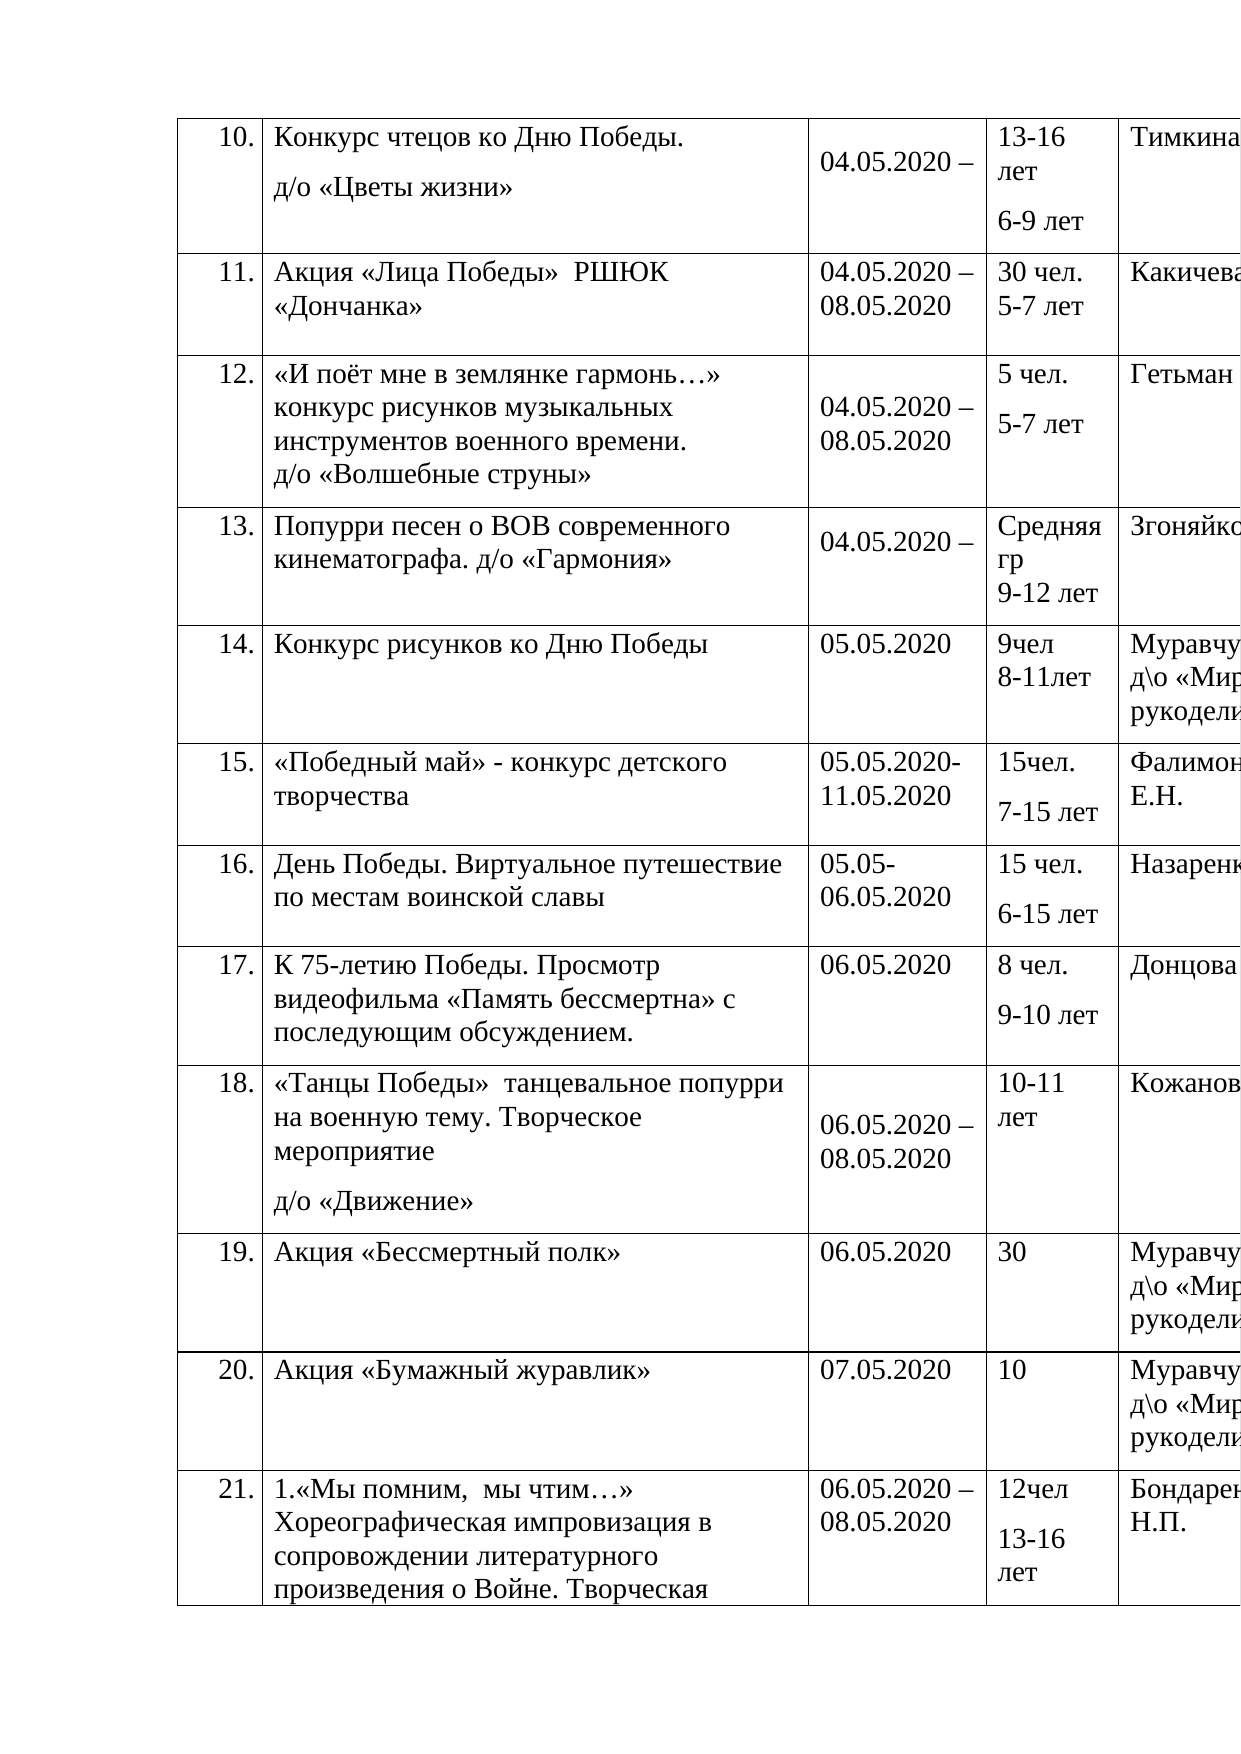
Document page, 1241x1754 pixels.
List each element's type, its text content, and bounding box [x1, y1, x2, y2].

table_cell 06.05.2020 [809, 1234, 986, 1351]
table_cell 06.05.2020 [809, 947, 986, 1064]
table_cell [178, 1353, 262, 1470]
table_cell Фалимонова Е.Н. [1119, 744, 1240, 845]
table_cell 30 чел. 5-7 лет [987, 254, 1118, 355]
table_cell 05.05.2020 [809, 626, 986, 743]
table_cell Акция «Лица Победы» РШЮК «Дончанка» [263, 254, 808, 355]
table_cell 07.05.2020 [809, 1353, 986, 1470]
table_cell Конкурс рисунков ко Дню Победы [263, 626, 808, 743]
table_cell [178, 254, 262, 355]
table_cell [178, 846, 262, 946]
table_cell 04.05.2020 – 08.05.2020 [809, 356, 986, 507]
table_cell 04.05.2020 – [809, 508, 986, 625]
table_cell Згоняйко Ю.А [1119, 508, 1240, 625]
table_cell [809, 1471, 986, 1605]
table_cell Акция «Бумажный журавлик» [263, 1353, 808, 1470]
table_cell 04.05.2020 – 08.05.2020 [809, 254, 986, 355]
table_cell «Победный май» - конкурс детского творчества [263, 744, 808, 845]
table_cell [178, 744, 262, 845]
table_cell 04.05.2020 – [809, 119, 986, 253]
table_cell Муравчук З.М д\о «Мир рукоделия» [1119, 1353, 1240, 1470]
table_cell День Победы. Виртуальное путешествие по местам воинской славы [263, 846, 808, 946]
table_cell 13-16 лет 6-9 лет [987, 119, 1118, 253]
table_cell 10-11 лет [987, 1066, 1118, 1233]
table_cell «Танцы Победы» танцевальное попурри на военную тему. Творческое мероприятие д/о «Движение» [263, 1066, 808, 1233]
table_cell 10 [987, 1353, 1118, 1470]
table_cell [178, 947, 262, 1064]
table_cell «И поёт мне в землянке гармонь…» конкурс рисунков музыкальных инструментов военного времени. д/о «Волшебные струны» [263, 356, 808, 507]
table_cell [178, 1066, 262, 1233]
table_cell Акция «Бессмертный полк» [263, 1234, 808, 1351]
table_cell 8 чел. 9-10 лет [987, 947, 1118, 1064]
table_cell Назаренко С.А. [1119, 846, 1240, 946]
table_cell 5 чел. 5-7 лет [987, 356, 1118, 507]
table_cell [178, 356, 262, 507]
table_cell 15 чел. 6-15 лет [987, 846, 1118, 946]
table_cell Гетьман М.А [1119, 356, 1240, 507]
table_cell [178, 626, 262, 743]
table_cell 05.05-06.05.2020 [809, 846, 986, 946]
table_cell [263, 1471, 808, 1605]
table_cell Кожанова А.М [1119, 1066, 1240, 1233]
table_cell [178, 119, 262, 253]
table_cell Тимкина С.Ю. [1119, 119, 1240, 253]
table_cell 06.05.2020 – 08.05.2020 [809, 1066, 986, 1233]
table_cell Средняя гр 9-12 лет [987, 508, 1118, 625]
table_cell [178, 508, 262, 625]
table_cell 30 [987, 1234, 1118, 1351]
table_cell Какичева О.Н. [1119, 254, 1240, 355]
table_cell Донцова О.М. [1119, 947, 1240, 1064]
table_cell [178, 1234, 262, 1351]
table_cell Муравчук З.М д\о «Мир рукоделия» [1119, 626, 1240, 743]
table_cell Бондаренко Н.П. [1119, 1471, 1240, 1605]
table_cell 9чел 8-11лет [987, 626, 1118, 743]
table_cell [178, 1471, 262, 1605]
table_cell К 75-летию Победы. Просмотр видеофильма «Память бессмертна» с последующим обсуждением. [263, 947, 808, 1064]
table_cell 15чел. 7-15 лет [987, 744, 1118, 845]
table_cell Конкурс чтецов ко Дню Победы. д/о «Цветы жизни» [263, 119, 808, 253]
table_cell 05.05.2020-11.05.2020 [809, 744, 986, 845]
table_cell Попурри песен о ВОВ современного кинематографа. д/о «Гармония» [263, 508, 808, 625]
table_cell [987, 1471, 1118, 1605]
table_cell Муравчук З.М д\о «Мир рукоделия» [1119, 1234, 1240, 1351]
